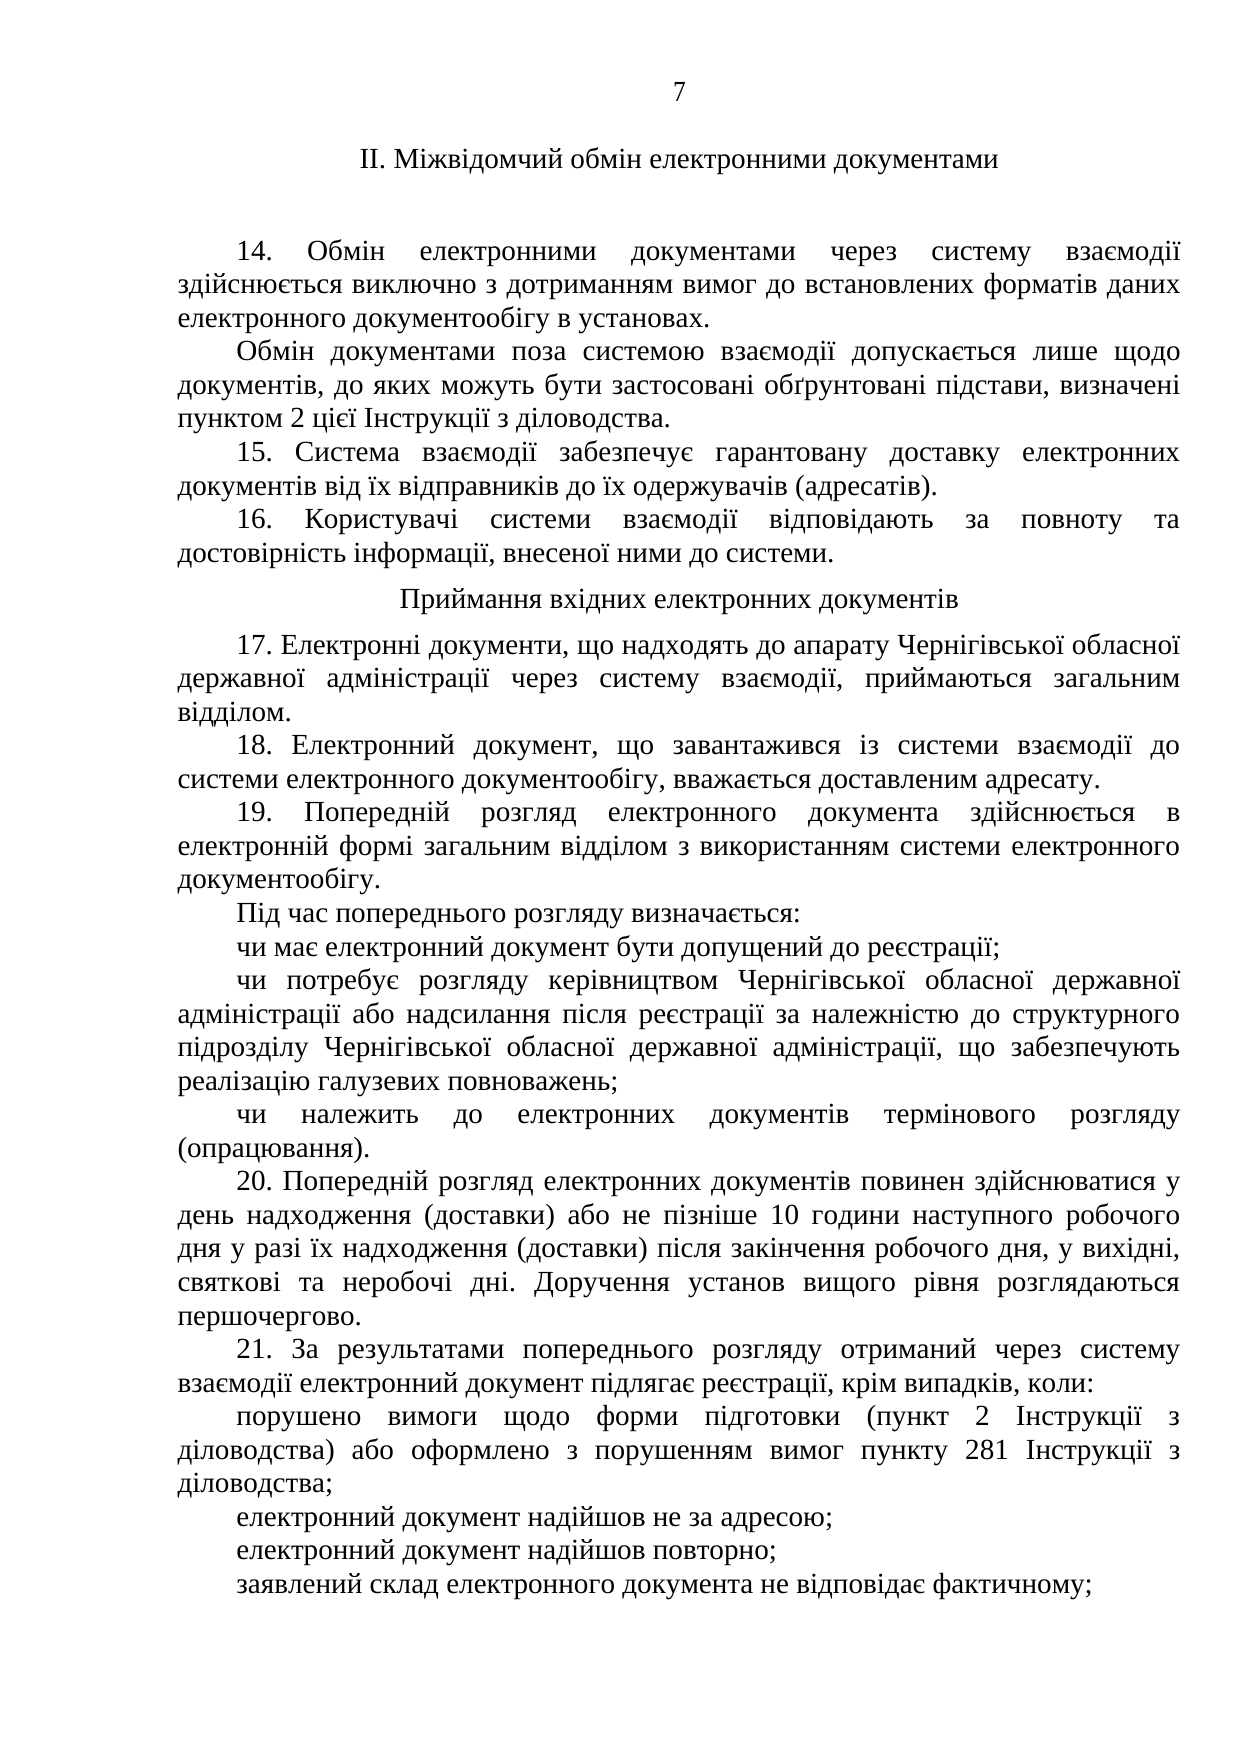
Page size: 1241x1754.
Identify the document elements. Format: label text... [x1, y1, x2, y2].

text Обмін документами поза системою взаємодії допускається лише щодо документів, до яких можуть бути застосовані обґрунтовані підстави, визначені пунктом 2 цієї Інструкції з діловодства. [177, 333, 1181, 434]
text 17. Електронні документи, що надходять до апарату Чернігівської обласної державної адміністрації через систему взаємодії, приймаються загальним відділом. [177, 627, 1181, 727]
text електронний документ надійшов повторно; [177, 1532, 1181, 1566]
text електронний документ надійшов не за адресою; [177, 1499, 1181, 1532]
text 18. Електронний документ, що завантажився із системи взаємодії до системи електронного документообігу, вважається доставленим адресату. [177, 727, 1181, 794]
text 15. Система взаємодії забезпечує гарантовану доставку електронних документів від їх відправників до їх одержувачів (адресатів). [177, 434, 1181, 501]
text II. Міжвідомчий обмін електронними документами [177, 141, 1181, 174]
text 16. Користувачі системи взаємодії відповідають за повноту та достовірність інформації, внесеної ними до системи. [177, 501, 1181, 568]
text чи потребує розгляду керівництвом Чернігівської обласної державної адміністрації або надсилання після реєстрації за належністю до структурного підрозділу Чернігівської обласної державної адміністрації, що забезпечують реалізацію галузевих повноважень; [177, 962, 1181, 1096]
text заявлений склад електронного документа не відповідає фактичному; [177, 1566, 1181, 1599]
text чи належить до електронних документів термінового розгляду (опрацювання). [177, 1096, 1181, 1163]
text 19. Попередній розгляд електронного документа здійснюється в електронній формі загальним відділом з використанням системи електронного документообігу. [177, 794, 1181, 895]
text 14. Обмін електронними документами через систему взаємодії здійснюється виключно з дотриманням вимог до встановлених форматів даних електронного документообігу в установах. [177, 233, 1181, 333]
text чи має електронний документ бути допущений до реєстрації; [177, 929, 1181, 962]
text Приймання вхідних електронних документів [177, 581, 1181, 614]
text 20. Попередній розгляд електронних документів повинен здійснюватися у день надходження (доставки) або не пізніше 10 години наступного робочого дня у разі їх надходження (доставки) після закінчення робочого дня, у вихідні, святкові та неробочі дні. Доручення установ вищого рівня розглядаються першочергово. [177, 1163, 1181, 1331]
text 21. За результатами попереднього розгляду отриманий через систему взаємодії електронний документ підлягає реєстрації, крім випадків, коли: [177, 1331, 1181, 1398]
text Під час попереднього розгляду визначається: [177, 895, 1181, 929]
text порушено вимоги щодо форми підготовки (пункт 2 Інструкції з діловодства) або оформлено з порушенням вимог пункту 281 Інструкції з діловодства; [177, 1398, 1181, 1499]
